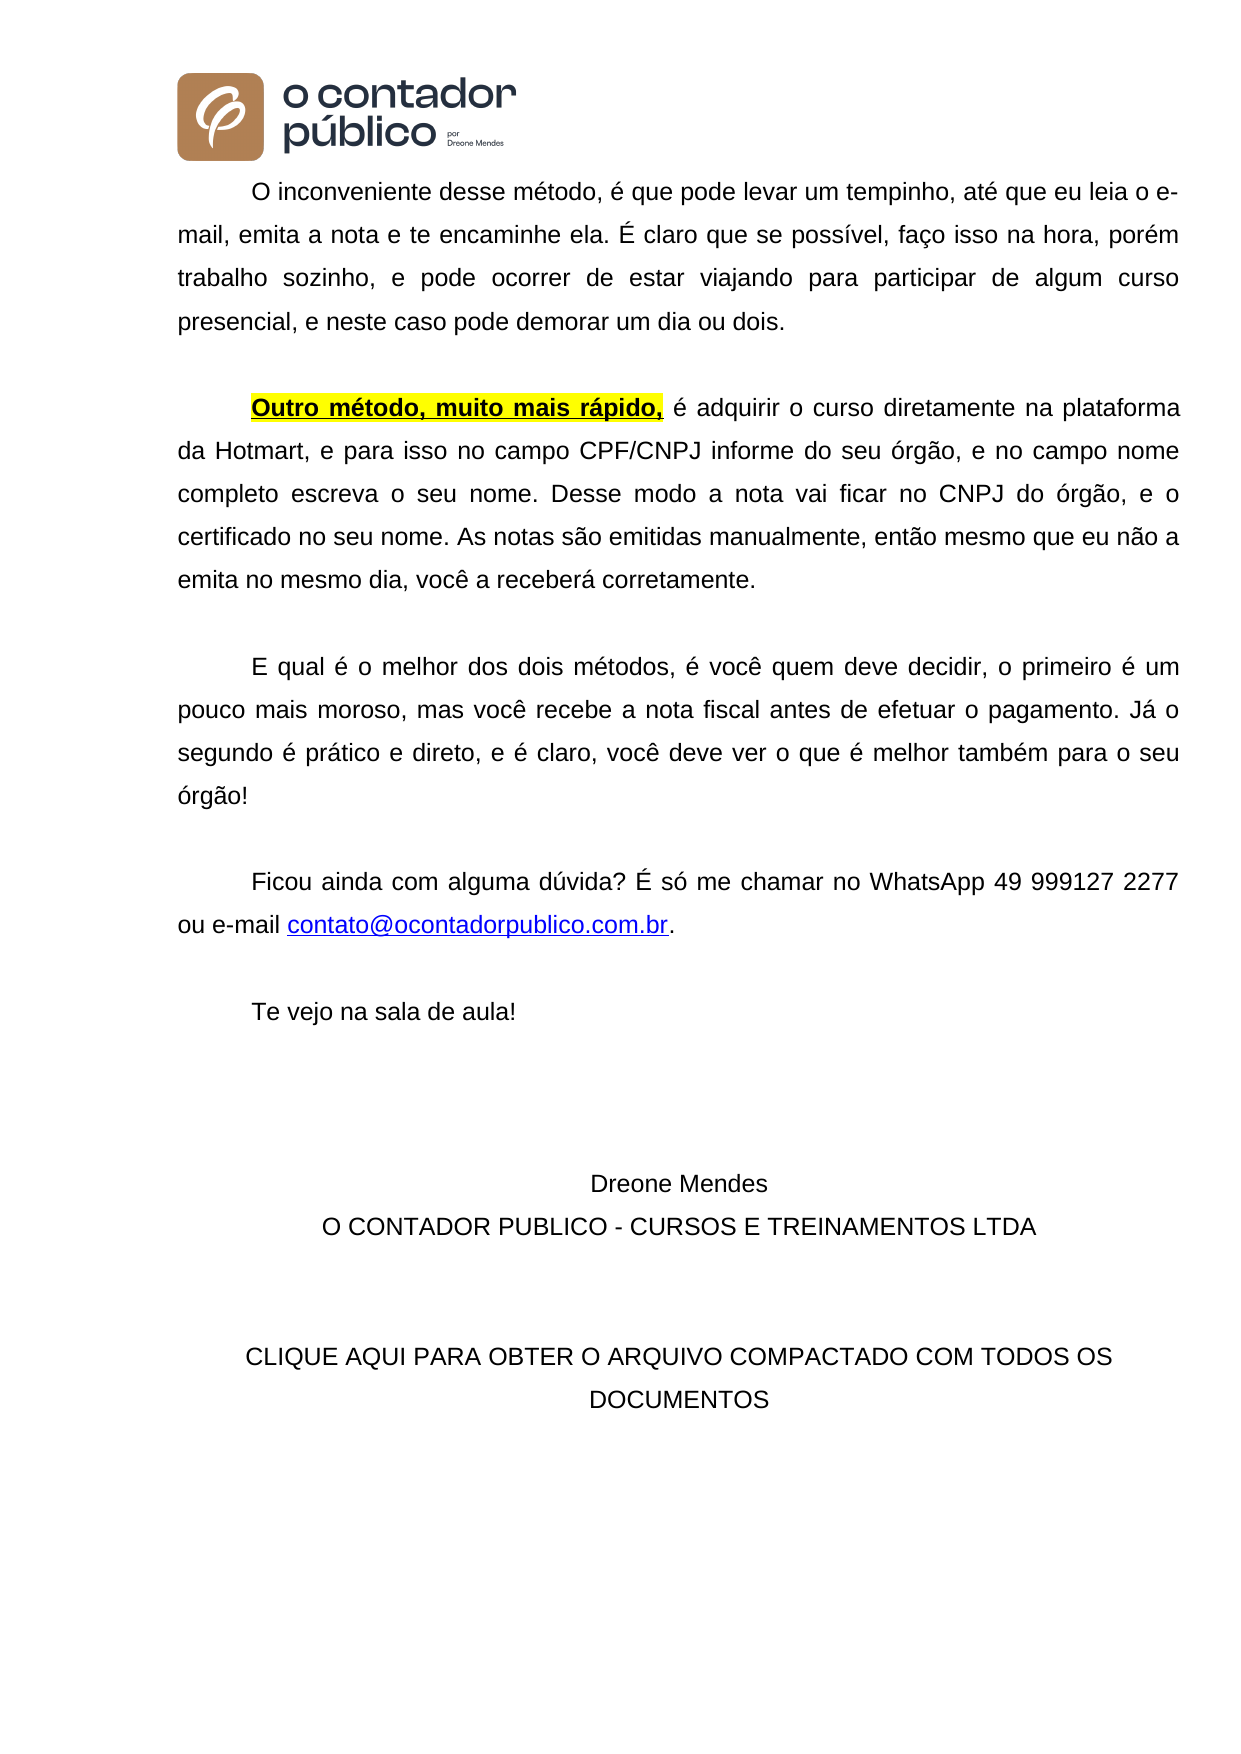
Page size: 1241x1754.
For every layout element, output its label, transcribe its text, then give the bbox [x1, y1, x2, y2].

text Te vejo na sala de aula! [177, 997, 1181, 1025]
text O inconveniente desse método, é que pode levar um tempinho, até que eu leia o e-mail, emita a nota e te encaminhe ela. É claro que se possível, faço isso na hora, porém trabalho sozinho, e pode ocorrer de estar viajando para participar de algum curso presencial, e neste caso pode demorar um dia ou dois. [177, 177, 1181, 335]
picture [177, 73, 517, 161]
text Outro método, muito mais rápido, é adquirir o curso diretamente na plataforma da Hotmart, e para isso no campo CPF/CNPJ informe do seu órgão, e no campo nome completo escreva o seu nome. Desse modo a nota vai ficar no CNPJ do órgão, e o certificado no seu nome. As notas são emitidas manualmente, então mesmo que eu não a emita no mesmo dia, você a receberá corretamente. [177, 393, 1181, 594]
text Dreone Mendes [177, 1169, 1181, 1198]
text CLIQUE AQUI PARA OBTER O ARQUIVO COMPACTADO COM TODOS OS DOCUMENTOS [177, 1342, 1181, 1413]
text Ficou ainda com alguma dúvida? É só me chamar no WhatsApp 49 999127 2277 ou e-mail contato@ocontadorpublico.com.br. [177, 867, 1181, 939]
text E qual é o melhor dos dois métodos, é você quem deve decidir, o primeiro é um pouco mais moroso, mas você recebe a nota fiscal antes de efetuar o pagamento. Já o segundo é prático e direto, e é claro, você deve ver o que é melhor também para o seu órgão! [177, 652, 1181, 810]
text O CONTADOR PUBLICO - CURSOS E TREINAMENTOS LTDA [177, 1212, 1181, 1241]
